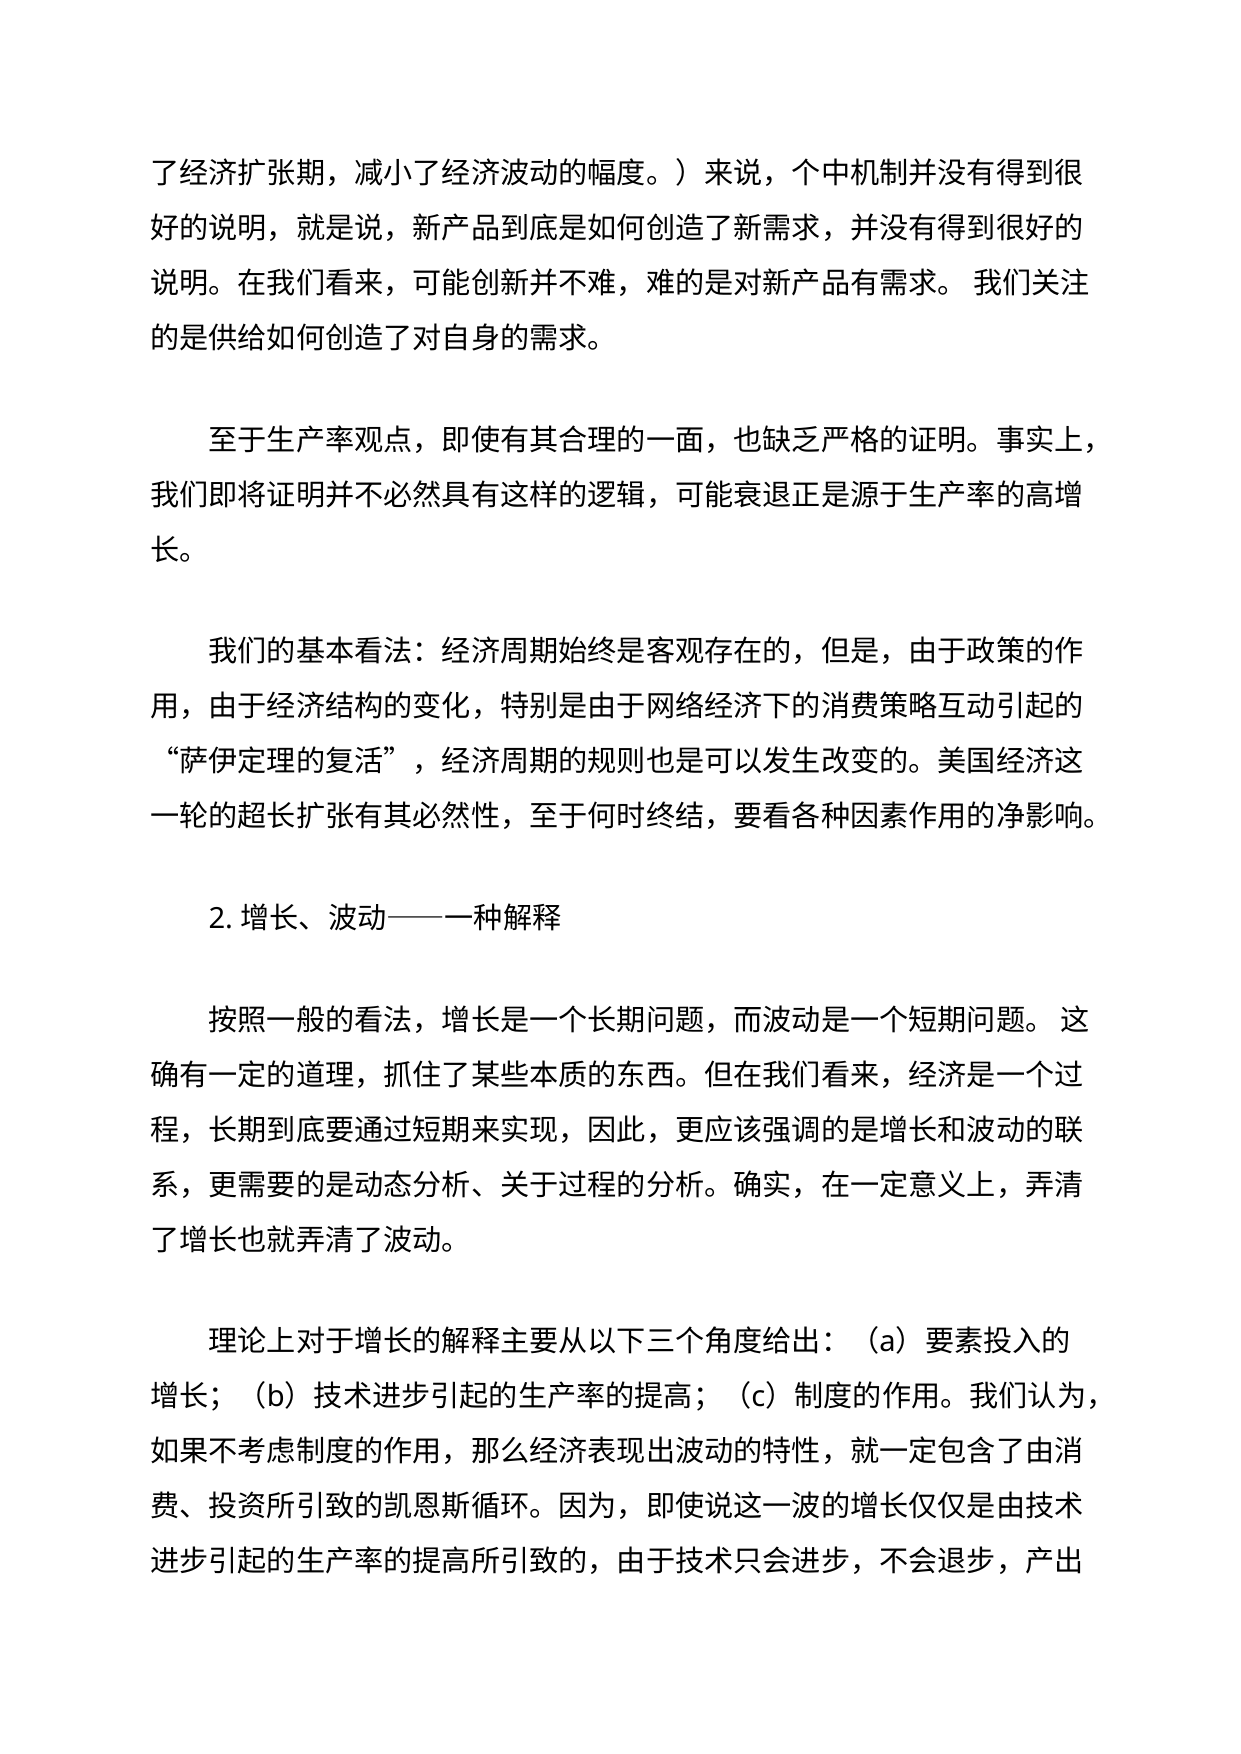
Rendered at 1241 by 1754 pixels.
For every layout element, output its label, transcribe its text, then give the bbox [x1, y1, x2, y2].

text 按照一般的看法，增长是一个长期问题，而波动是一个短期问题。 这确有一定的道理，抓住了某些本质的东西。但在我们看来，经济是一个过程，长期到底要通过短期来实现，因此，更应该强调的是增长和波动的联系，更需要的是动态分析、关于过程的分析。确实，在一定意义上，弄清了增长也就弄清了波动。 [150, 996, 1090, 1258]
text 至于生产率观点，即使有其合理的一面，也缺乏严格的证明。事实上，我们即将证明并不必然具有这样的逻辑，可能衰退正是源于生产率的高增长。 [150, 416, 1090, 568]
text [150, 150, 1090, 357]
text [150, 1318, 1090, 1580]
text 我们的基本看法：经济周期始终是客观存在的，但是，由于政策的作用，由于经济结构的变化，特别是由于网络经济下的消费策略互动引起的“萨伊定理的复活”，经济周期的规则也是可以发生改变的。美国经济这一轮的超长扩张有其必然性，至于何时终结，要看各种因素作用的净影响。 [150, 628, 1090, 835]
text 2. 增长、波动——一种解释 [150, 894, 1090, 937]
